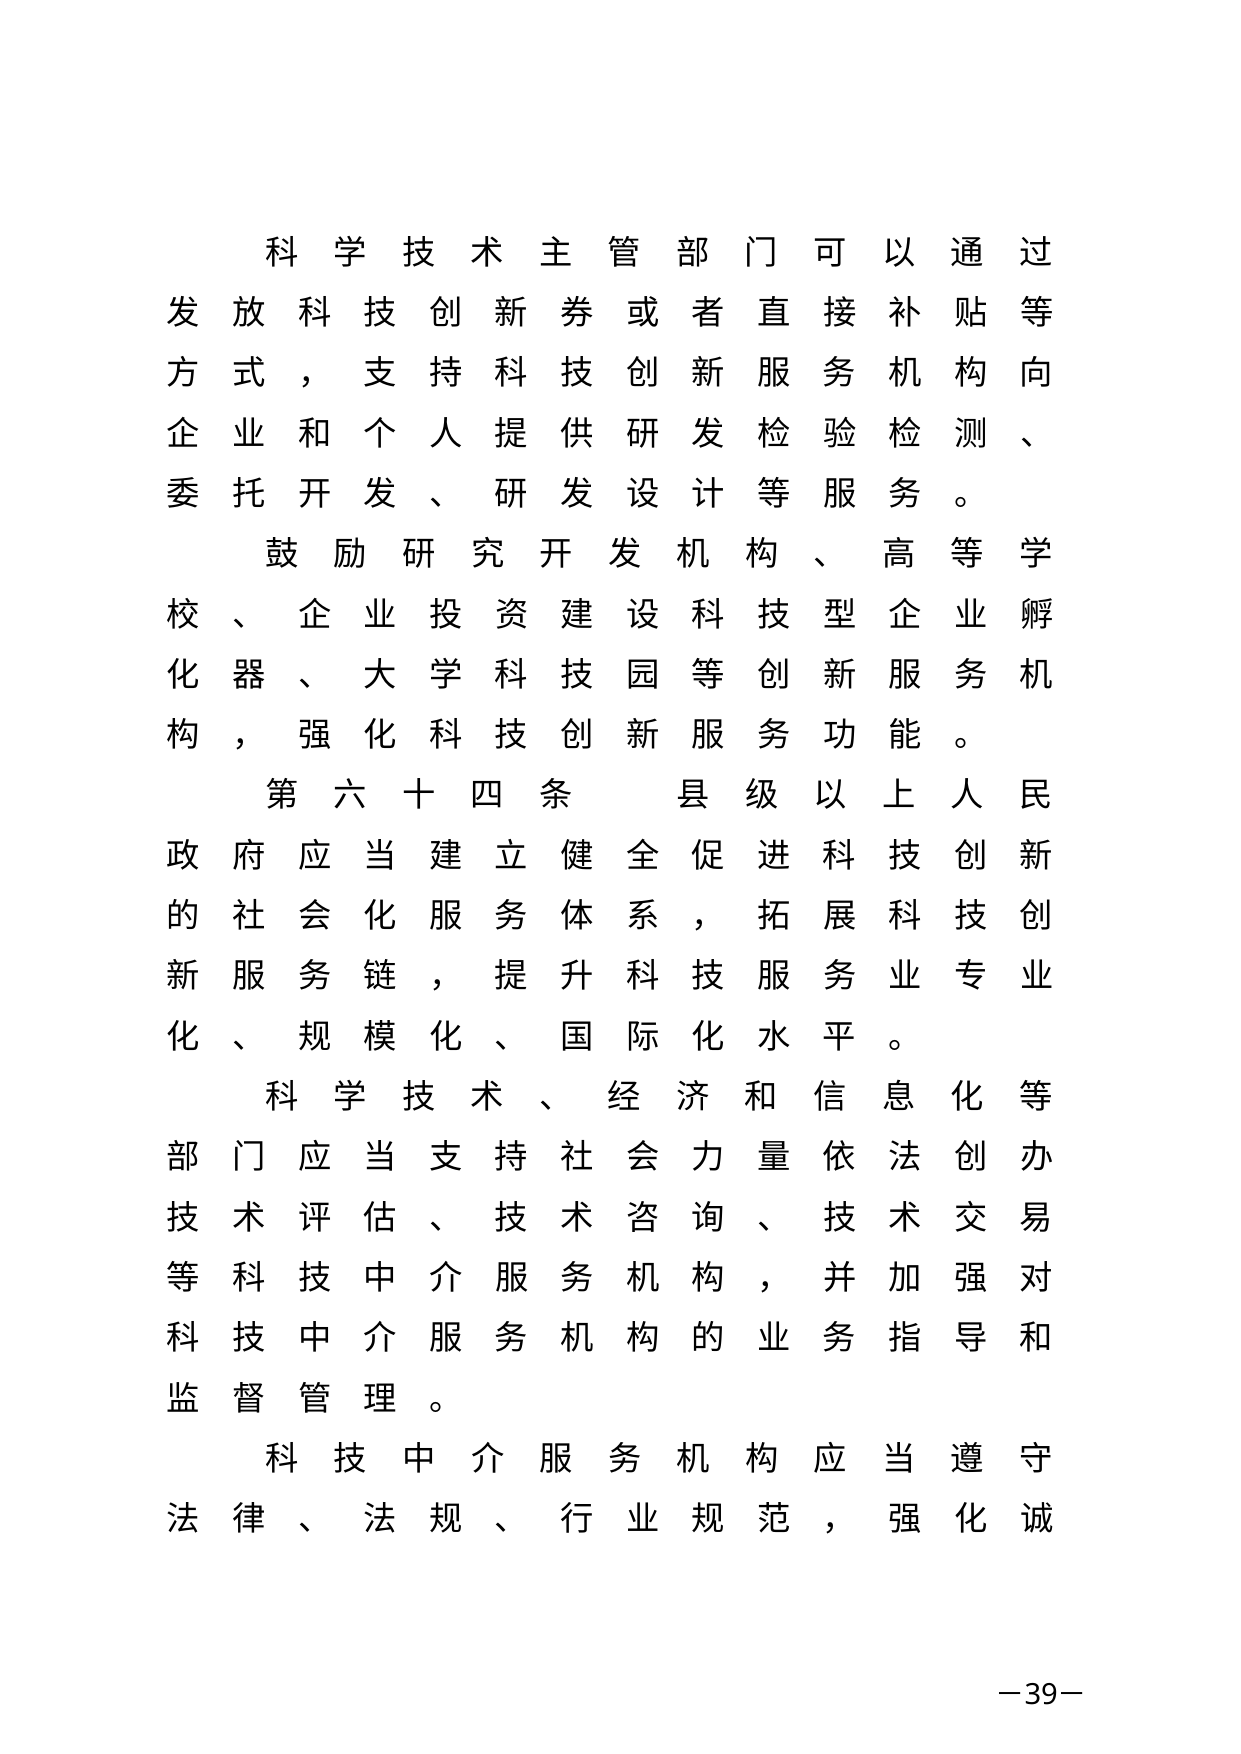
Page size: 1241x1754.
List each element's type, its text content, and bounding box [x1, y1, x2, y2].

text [167, 1426, 1085, 1546]
text 科学技术主管部门可以通过发放科技创新券或者直接补贴等方式，支持科技创新服务机构向企业和个人提供研发检验检测、委托开发、研发设计等服务。 [167, 219, 1085, 521]
text 鼓励研究开发机构、高等学校、企业投资建设科技型企业孵化器、大学科技园等创新服务机构，强化科技创新服务功能。 [167, 521, 1085, 762]
text 科学技术、经济和信息化等部门应当支持社会力量依法创办技术评估、技术咨询、技术交易等科技中介服务机构，并加强对科技中介服务机构的业务指导和监督管理。 [167, 1064, 1085, 1426]
text 第六十四条 县级以上人民政府应当建立健全促进科技创新的社会化服务体系，拓展科技创新服务链，提升科技服务业专业化、规模化、国际化水平。 [167, 762, 1085, 1064]
